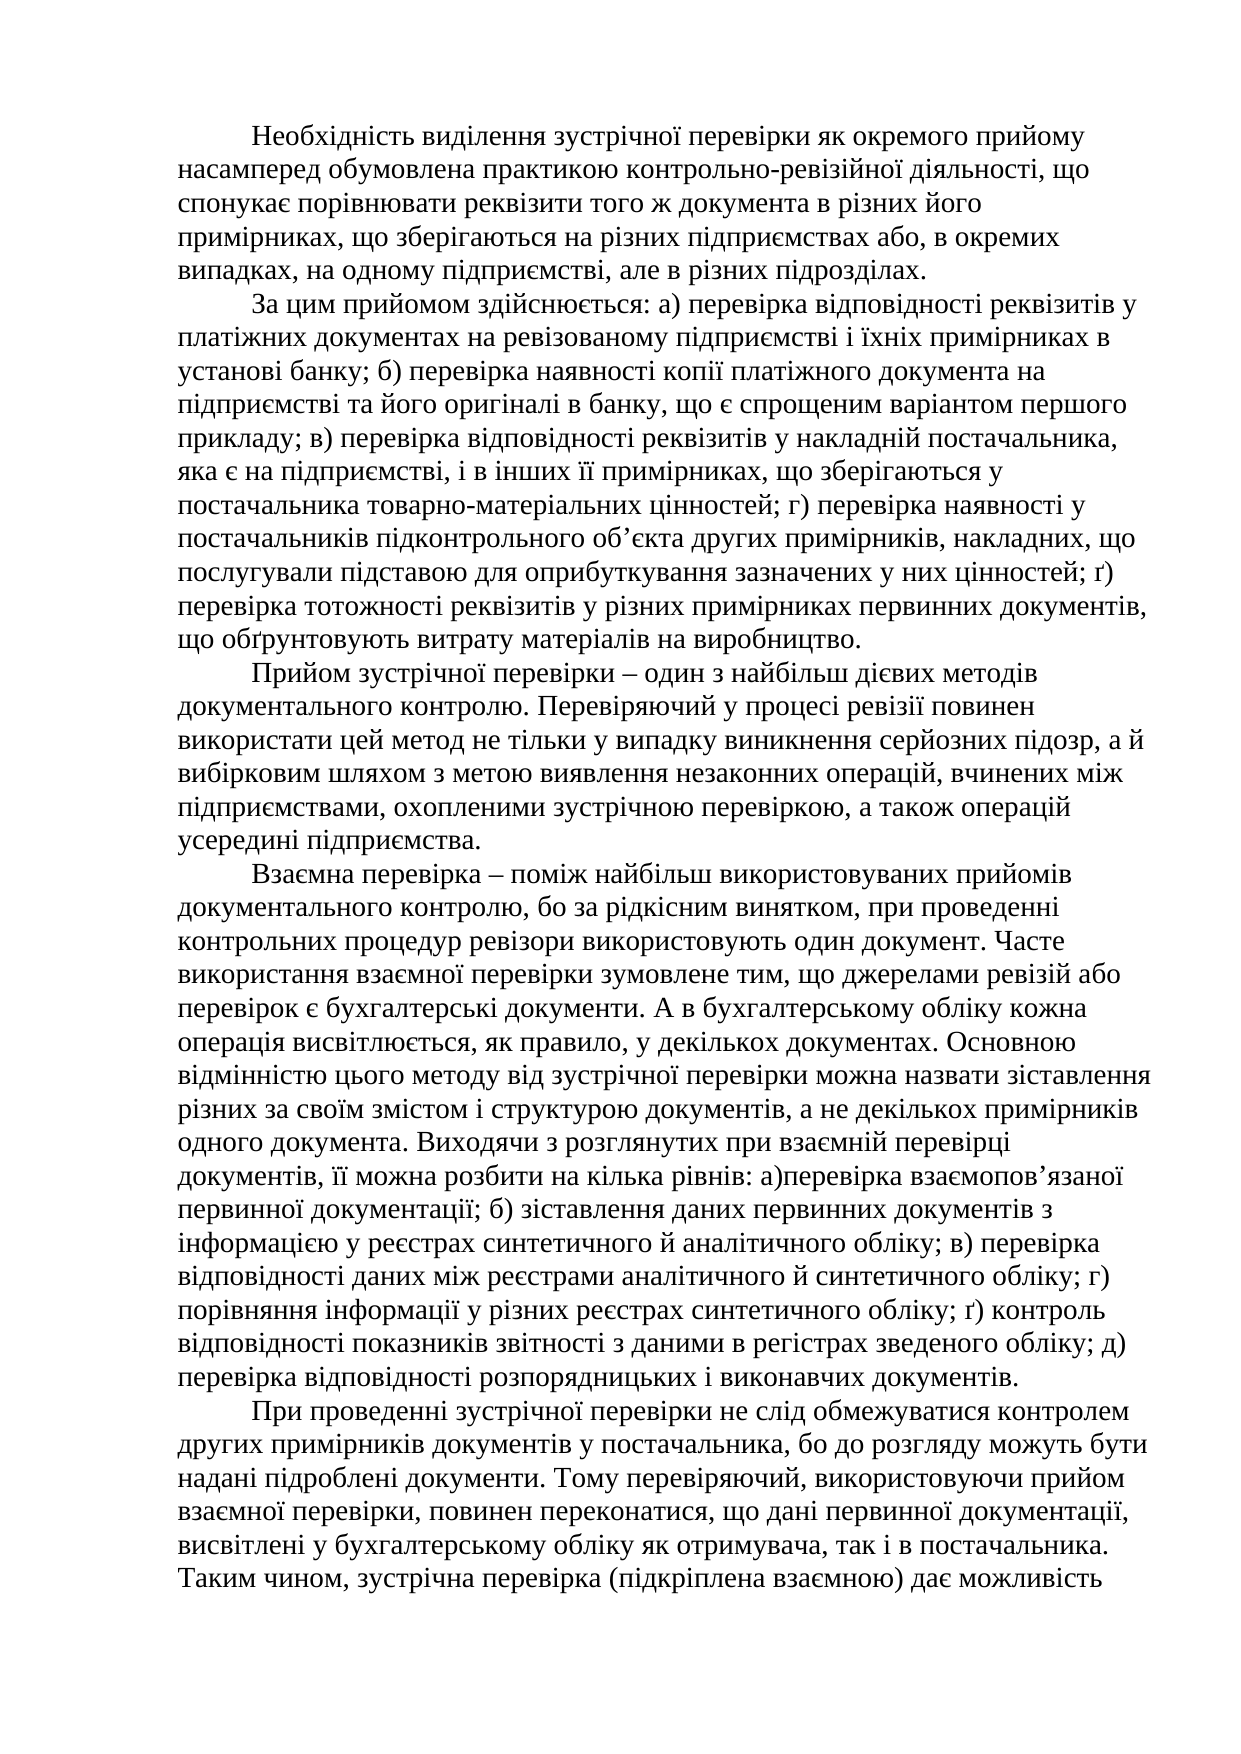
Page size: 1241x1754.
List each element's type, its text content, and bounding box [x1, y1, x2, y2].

text Необхідність виділення зустрічної перевірки як окремого прийому насамперед обумовлена практикою контрольно-ревізійної діяльності, що спонукає порівнювати реквізити того ж документа в різних його примірниках, що зберігаються на різних підприємствах або, в окремих випадках, на одному підприємстві, але в різних підрозділах. [177, 118, 1152, 286]
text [177, 1393, 1152, 1594]
text За цим прийомом здійснюється: а) перевірка відповідності реквізитів у платіжних документах на ревізованому підприємстві і їхніх примірниках в установі банку; б) перевірка наявності копії платіжного документа на підприємстві та його оригіналі в банку, що є спрощеним варіантом першого прикладу; в) перевірка відповідності реквізитів у накладній постачальника, яка є на підприємстві, і в інших її примірниках, що зберігаються у постачальника товарно-матеріальних цінностей; г) перевірка наявності у постачальників підконтрольного об’єкта других примірників, накладних, що послугували підставою для оприбуткування зазначених у них цінностей; ґ) перевірка тотожності реквізитів у різних примірниках первинних документів, що обґрунтовують витрату матеріалів на виробництво. [177, 286, 1152, 655]
text Прийом зустрічної перевірки – один з найбільш дієвих методів документального контролю. Перевіряючий у процесі ревізії повинен використати цей метод не тільки у випадку виникнення серйозних підозр, а й вибірковим шляхом з метою виявлення незаконних операцій, вчинених між підприємствами, охопленими зустрічною перевіркою, а також операцій усередині підприємства. [177, 655, 1152, 856]
text Взаємна перевірка – поміж найбільш використовуваних прийомів документального контролю, бо за рідкісним винятком, при проведенні контрольних процедур ревізори використовують один документ. Часте використання взаємної перевірки зумовлене тим, що джерелами ревізій або перевірок є бухгалтерські документи. А в бухгалтерському обліку кожна операція висвітлюється, як правило, у декількох документах. Основною відмінністю цього методу від зустрічної перевірки можна назвати зіставлення різних за своїм змістом і структурою документів, а не декількох примірників одного документа. Виходячи з розглянутих при взаємній перевірці документів, її можна розбити на кілька рівнів: а)перевірка взаємопов’язаної первинної документації; б) зіставлення даних первинних документів з інформацією у реєстрах синтетичного й аналітичного обліку; в) перевірка відповідності даних між реєстрами аналітичного й синтетичного обліку; г) порівняння інформації у різних реєстрах синтетичного обліку; ґ) контроль відповідності показників звітності з даними в регістрах зведеного обліку; д) перевірка відповідності розпорядницьких і виконавчих документів. [177, 856, 1152, 1393]
